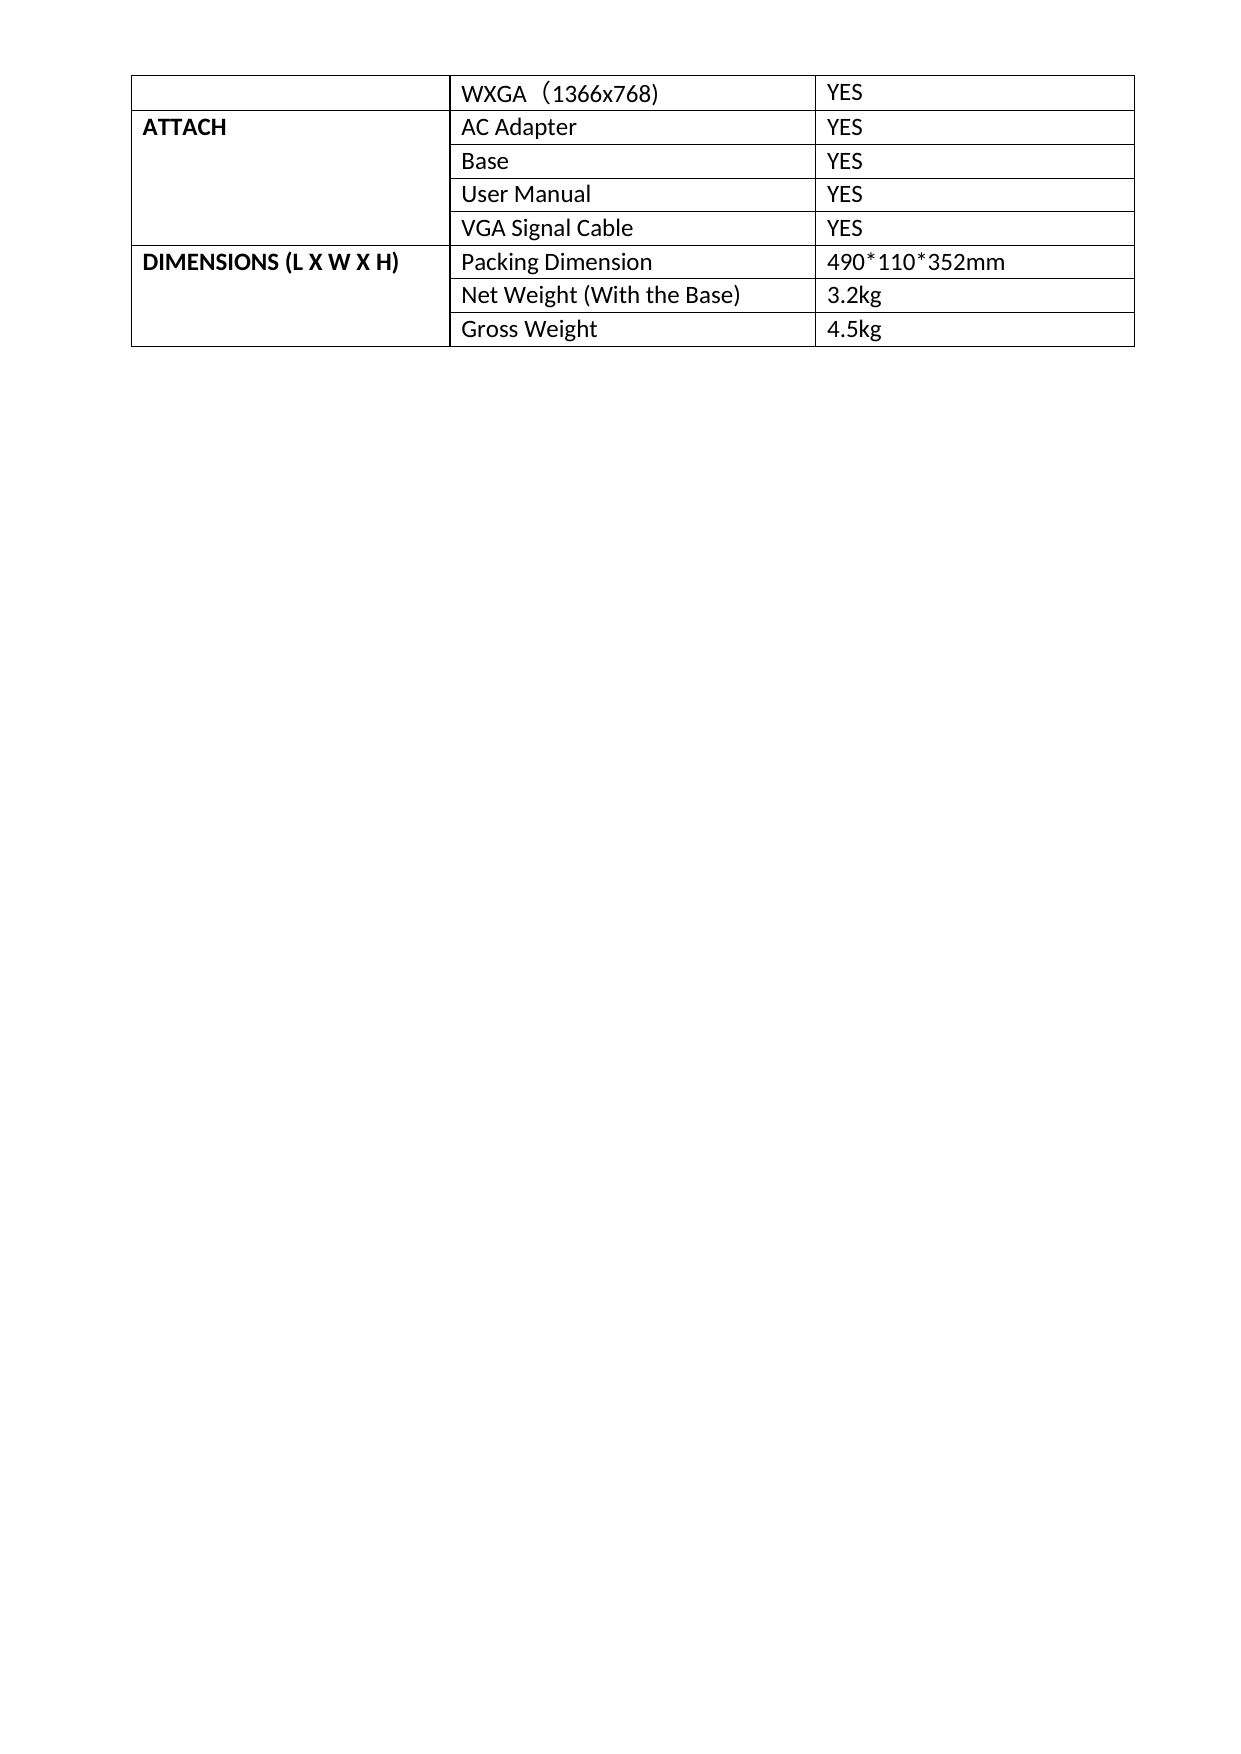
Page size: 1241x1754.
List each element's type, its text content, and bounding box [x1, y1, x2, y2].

table_cell YES [816, 76, 1134, 110]
table_cell ATTACH [132, 111, 449, 245]
table_cell Packing Dimension [451, 246, 815, 278]
table_cell WXGA（1366x768) [451, 76, 815, 110]
table_cell YES [816, 179, 1134, 211]
table_cell Gross Weight [451, 313, 815, 346]
table_cell YES [816, 212, 1134, 245]
table_cell AC Adapter [451, 111, 815, 144]
table_cell DIMENSIONS (L X W X H) [132, 246, 449, 346]
table_cell Net Weight (With the Base) [451, 279, 815, 312]
table_cell YES [816, 145, 1134, 177]
table_cell VGA Signal Cable [451, 212, 815, 245]
table_cell 4.5kg [816, 313, 1134, 346]
table_cell YES [816, 111, 1134, 144]
table_cell 3.2kg [816, 279, 1134, 312]
table_cell Base [451, 145, 815, 177]
table_cell User Manual [451, 179, 815, 211]
table_cell 490*110*352mm [816, 246, 1134, 278]
